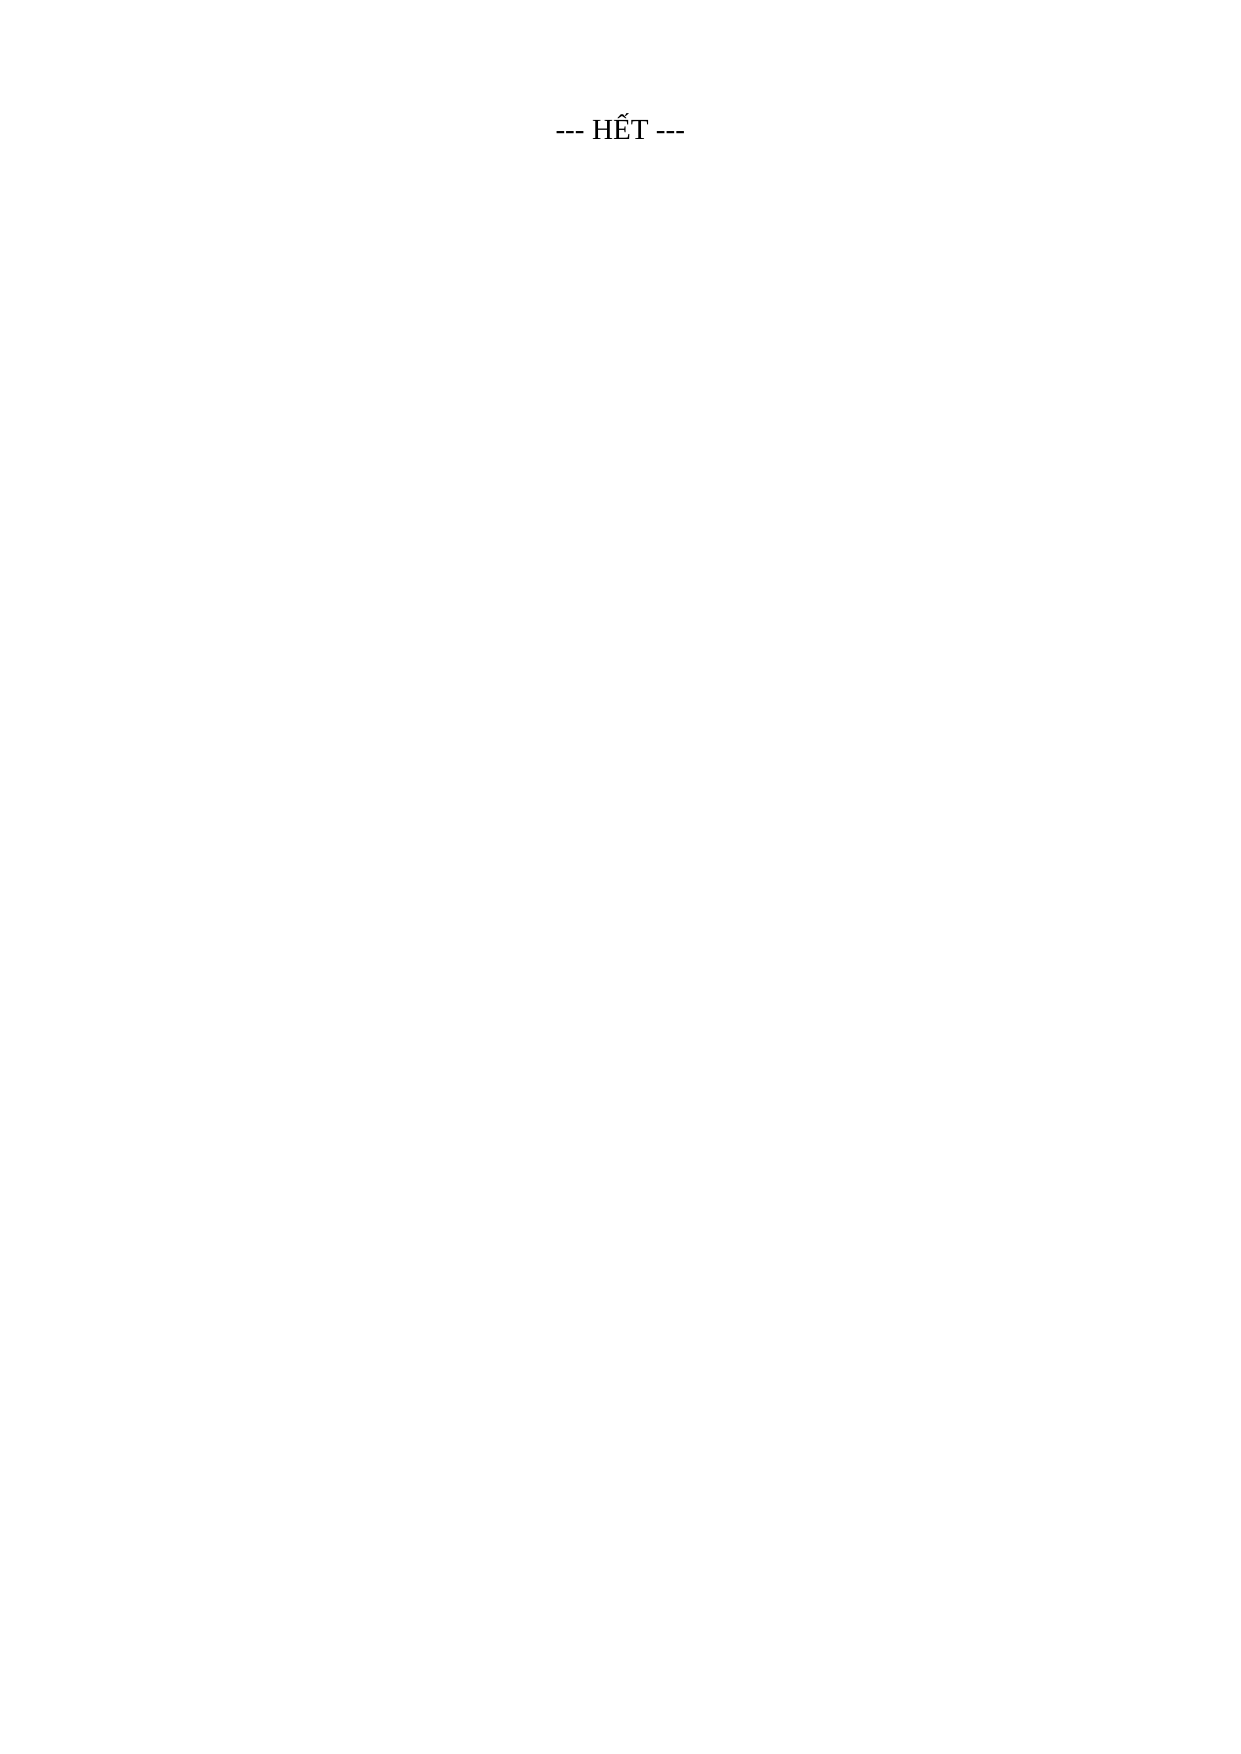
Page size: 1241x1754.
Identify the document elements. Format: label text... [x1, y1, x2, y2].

text --- HẾT --- [112, 112, 1128, 146]
